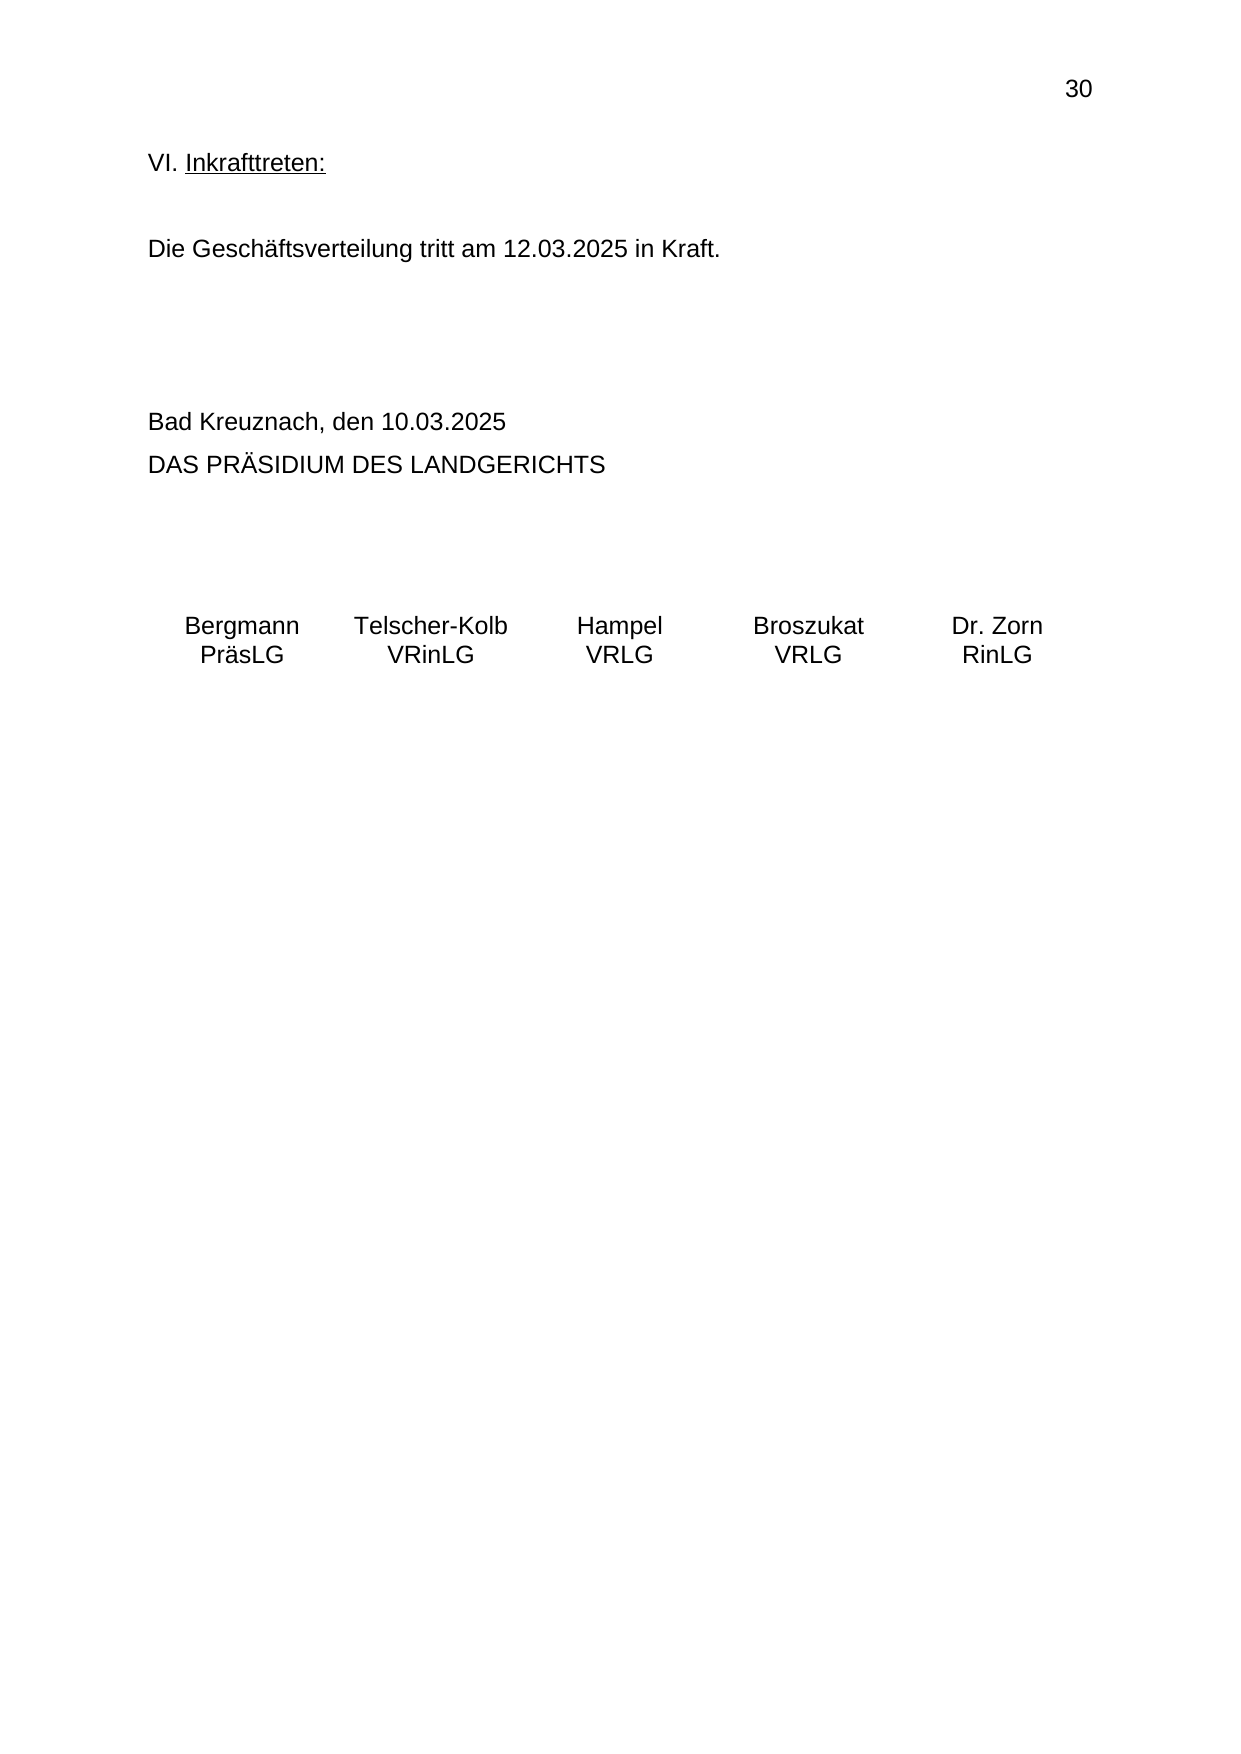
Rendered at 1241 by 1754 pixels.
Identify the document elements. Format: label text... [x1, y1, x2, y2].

table_cell RinLG [903, 640, 1092, 669]
table_header Broszukat [714, 611, 903, 640]
table_cell VRLG [525, 640, 714, 669]
table_header Telscher-Kolb [336, 611, 525, 640]
table_header Hampel [525, 611, 714, 640]
table_header Bergmann [148, 611, 336, 640]
text DAS PRÄSIDIUM DES LANDGERICHTS [148, 449, 1092, 478]
table_cell VRinLG [336, 640, 525, 669]
text VI. Inkrafttreten: [148, 148, 1092, 176]
table_header Dr. Zorn [903, 611, 1092, 640]
text Bad Kreuznach, den 10.03.2025 [148, 406, 1092, 435]
text Die Geschäftsverteilung tritt am 12.03.2025 in Kraft. [148, 234, 1092, 263]
table_cell VRLG [714, 640, 903, 669]
table_cell PräsLG [148, 640, 336, 669]
